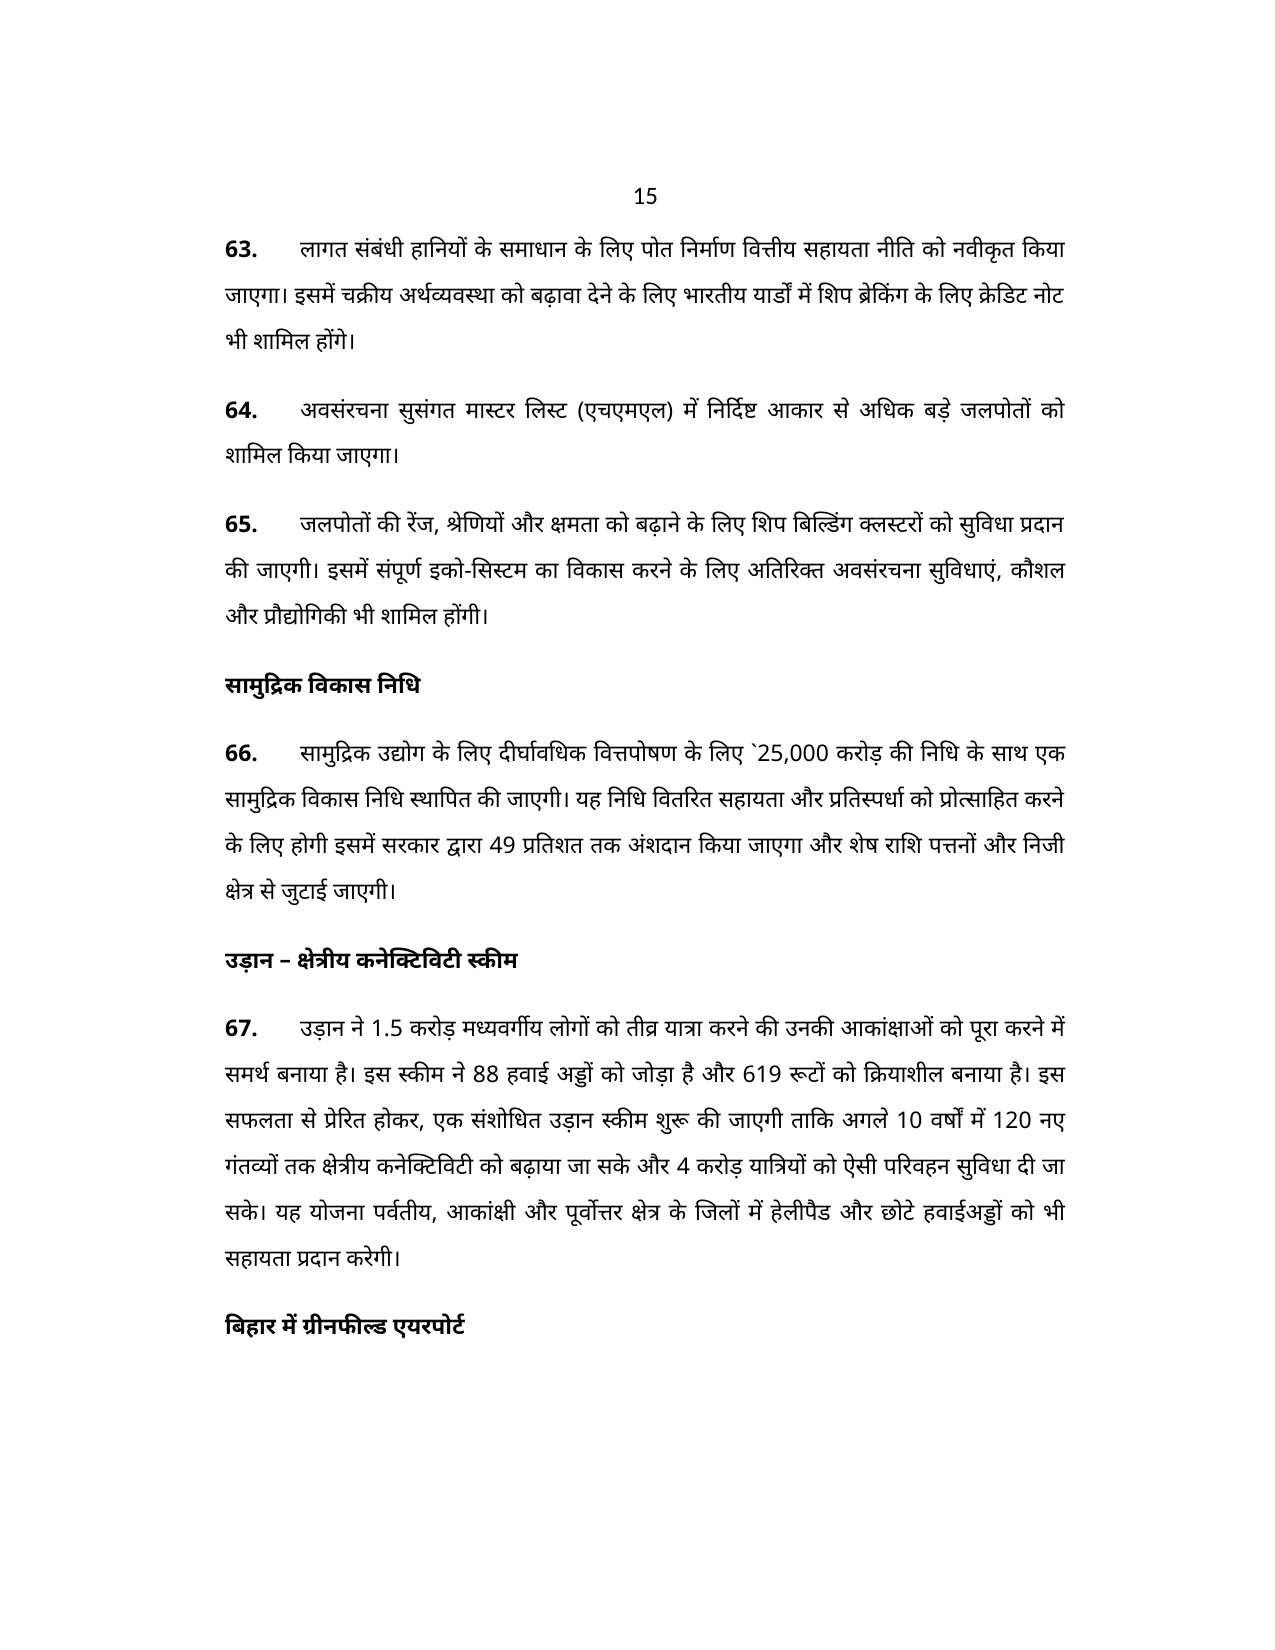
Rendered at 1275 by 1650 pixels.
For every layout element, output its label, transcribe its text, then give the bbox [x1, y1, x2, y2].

text 67. उड़ान ने 1.5 करोड़ मध्यवर्गीय लोगों को तीव्र यात्रा करने की उनकी आकांक्षाओं को पूरा करने में समर्थ बनाया है। इस स्कीम ने 88 हवाई अड्डों को जोड़ा है और 619 रूटों को क्रियाशील बनाया है। इस सफलता से प्रेरित होकर, एक संशोधित उड़ान स्कीम शुरू की जाएगी ताकि अगले 10 वर्षों में 120 नए गंतव्यों तक क्षेत्रीय कनेक्टिविटी को बढ़ाया जा सके और 4 करोड़ यात्रियों को ऐसी परिवहन सुविधा दी जा सके। यह योजना पर्वतीय, आकांक्षी और पूर्वोत्तर क्षेत्र के जिलों में हेलीपैड और छोटे हवाईअड्डों को भी सहायता प्रदान करेगी। [225, 1000, 1065, 1275]
text 65. जलपोतों की रेंज, श्रेणियों और क्षमता को बढ़ाने के लिए शिप बिल्डिंग क्लस्टरों को सुविधा प्रदान की जाएगी। इसमें संपूर्ण इको-सिस्टम का विकास करने के लिए अतिरिक्त अवसंरचना सुविधाएं, कौशल और प्रौद्योगिकी भी शामिल होंगी। [225, 496, 1065, 633]
text उड़ान – क्षेत्रीय कनेक्टिविटी स्कीम [225, 931, 1065, 977]
text 66. सामुद्रिक उद्योग के लिए दीर्घावधिक वित्तपोषण के लिए `25,000 करोड़ की निधि के साथ एक सामुद्रिक विकास निधि स्थापित की जाएगी। यह निधि वितरित सहायता और प्रतिस्पर्धा को प्रोत्साहित करने के लिए होगी इसमें सरकार द्वारा 49 प्रतिशत तक अंशदान किया जाएगा और शेष राशि पत्तनों और निजी क्षेत्र से जुटाई जाएगी। [225, 725, 1065, 908]
text बिहार में ग्रीनफील्ड एयरपोर्ट [225, 1298, 1065, 1344]
text 63. लागत संबंधी हानियों के समाधान के लिए पोत निर्माण वित्तीय सहायता नीति को नवीकृत किया जाएगा। इसमें चक्रीय अर्थव्यवस्था को बढ़ावा देने के लिए भारतीय यार्डों में शिप ब्रेकिंग के लिए क्रेडिट नोट भी शामिल होंगे। [225, 221, 1065, 358]
text 64. अवसंरचना सुसंगत मास्टर लिस्ट (एचएमएल) में निर्दिष्ट आकार से अधिक बड़े जलपोतों को शामिल किया जाएगा। [225, 381, 1065, 473]
text सामुद्रिक विकास निधि [225, 656, 1065, 702]
